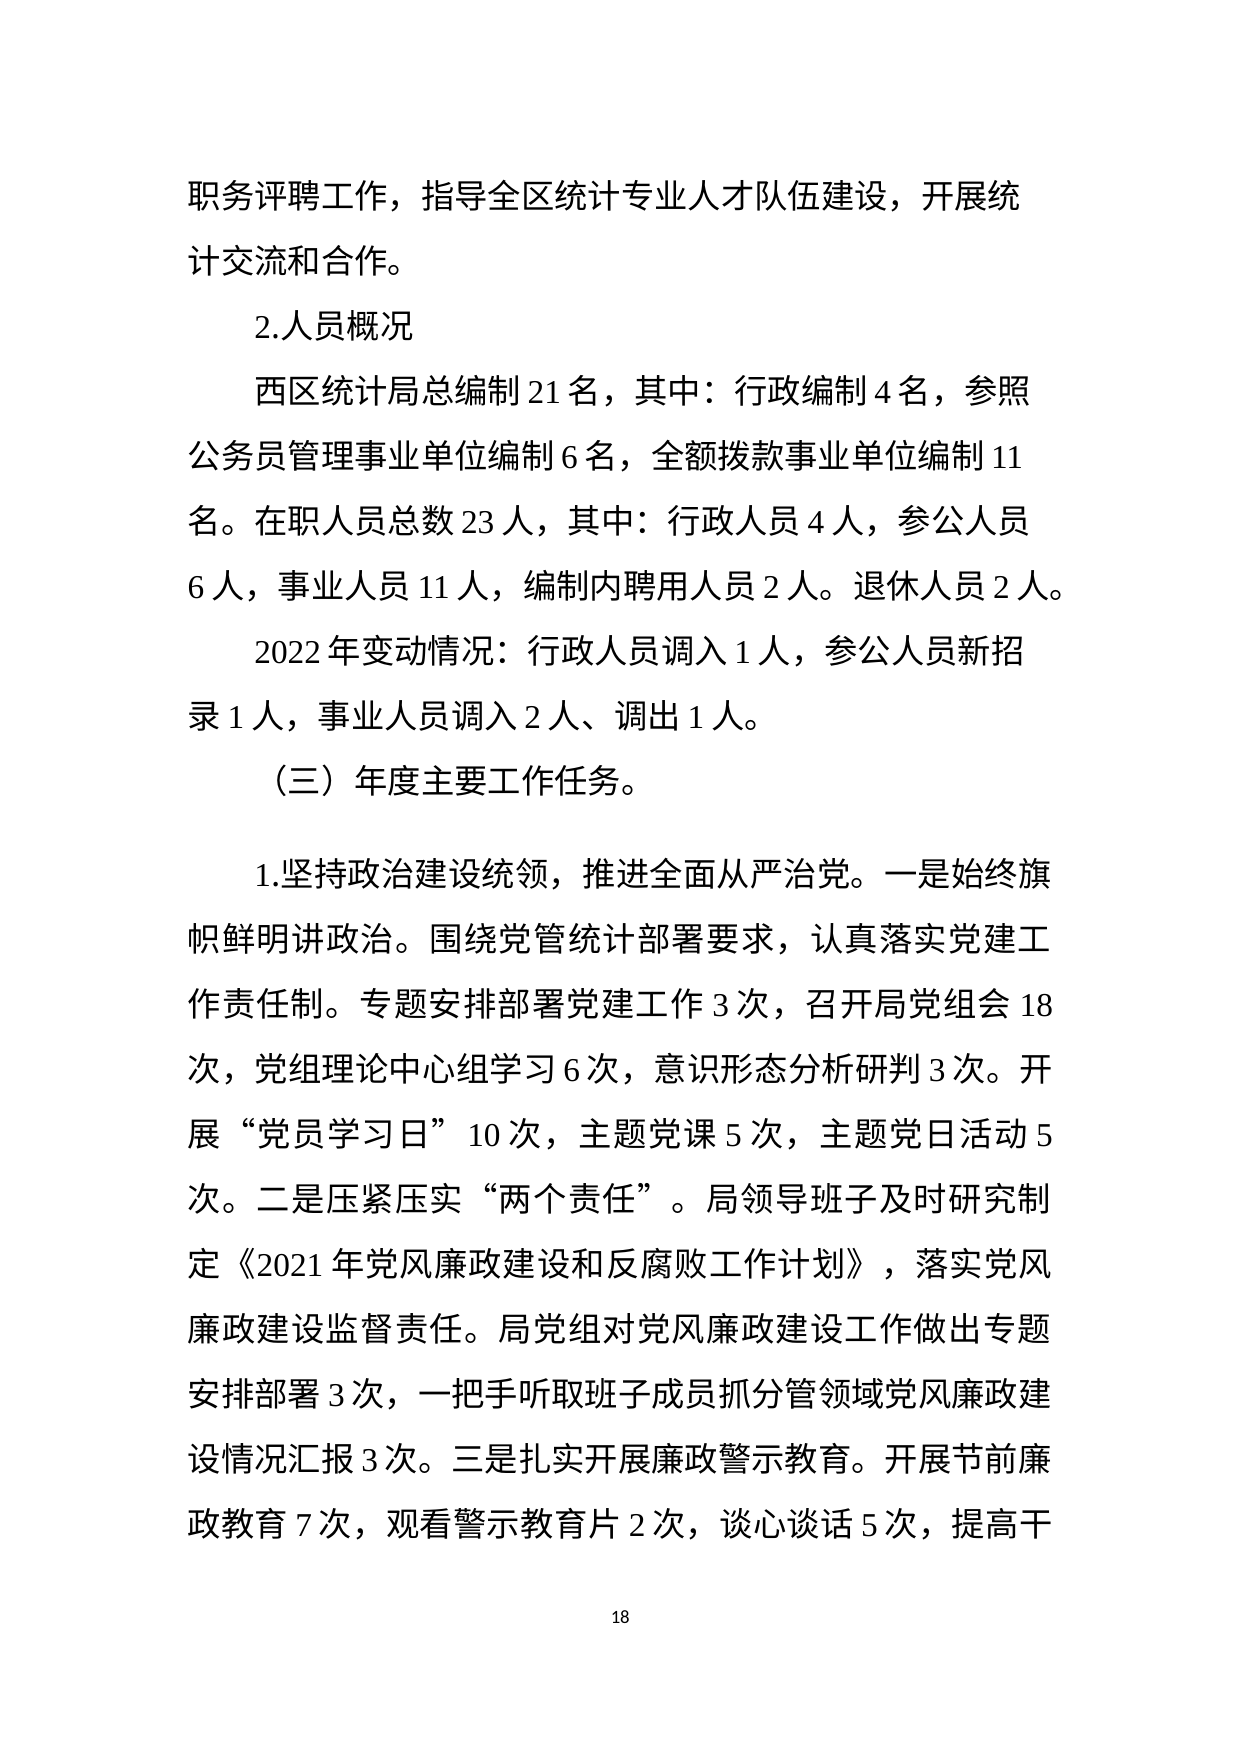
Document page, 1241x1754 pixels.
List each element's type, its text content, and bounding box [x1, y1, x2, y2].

text 西区统计局总编制21名，其中：行政编制4名，参照公务员管理事业单位编制6名，全额拨款事业单位编制11名。在职人员总数23人，其中：行政人员4人，参公人员6人，事业人员11人，编制内聘用人员2人。退休人员2人。 [187, 357, 1053, 617]
text 2.人员概况 [187, 292, 1053, 357]
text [187, 162, 1053, 292]
text 2022年变动情况：行政人员调入1人，参公人员新招录1人，事业人员调入2人、调出1人。 [187, 617, 1053, 747]
list （三）年度主要工作任务。 [187, 747, 1053, 805]
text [187, 840, 1053, 1555]
